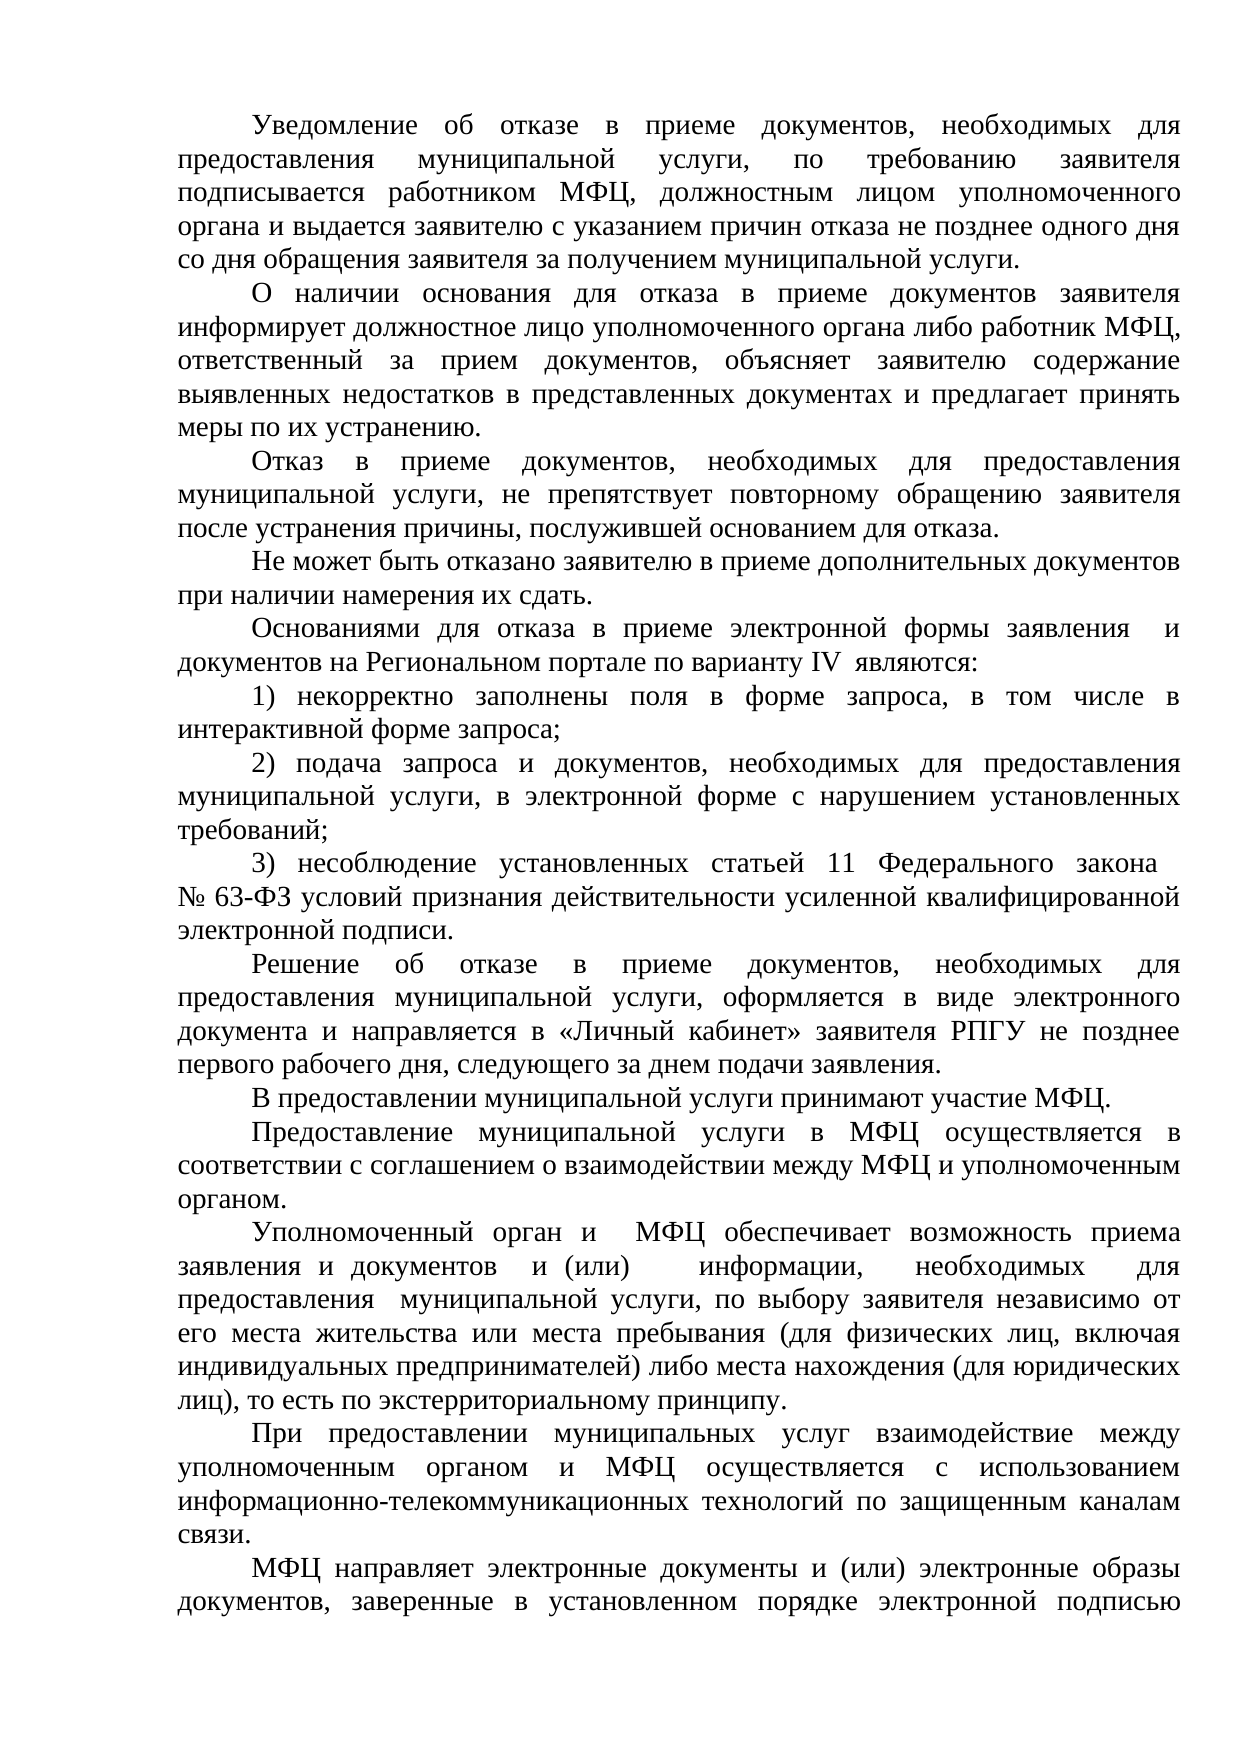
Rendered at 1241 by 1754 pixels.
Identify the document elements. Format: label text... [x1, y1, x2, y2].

text Основаниями для отказа в приеме электронной формы заявления и документов на Региональном портале по варианту IV являются: [177, 611, 1181, 678]
text При предоставлении муниципальных услуг взаимодействие между уполномоченным органом и МФЦ осуществляется с использованием информационно-телекоммуникационных технологий по защищенным каналам связи. [177, 1416, 1181, 1550]
text В предоставлении муниципальной услуги принимают участие МФЦ. [177, 1080, 1181, 1114]
text 2) подача запроса и документов, необходимых для предоставления муниципальной услуги, в электронной форме с нарушением установленных требований; [177, 745, 1181, 845]
text Предоставление муниципальной услуги в МФЦ осуществляется в соответствии с соглашением о взаимодействии между МФЦ и уполномоченным органом. [177, 1114, 1181, 1214]
text 3) несоблюдение установленных статьей 11 Федерального закона № 63-ФЗ условий признания действительности усиленной квалифицированной электронной подписи. [177, 845, 1181, 946]
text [177, 1550, 1181, 1617]
text Уполномоченный орган и МФЦ обеспечивает возможность приема заявления и документов и (или) информации, необходимых для предоставления муниципальной услуги, по выбору заявителя независимо от его места жительства или места пребывания (для физических лиц, включая индивидуальных предпринимателей) либо места нахождения (для юридических лиц), то есть по экстерриториальному принципу. [177, 1214, 1181, 1416]
text О наличии основания для отказа в приеме документов заявителя информирует должностное лицо уполномоченного органа либо работник МФЦ, ответственный за прием документов, объясняет заявителю содержание выявленных недостатков в представленных документах и предлагает принять меры по их устранению. [177, 275, 1181, 443]
text 1) некорректно заполнены поля в форме запроса, в том числе в интерактивной форме запроса; [177, 678, 1181, 745]
text Уведомление об отказе в приеме документов, необходимых для предоставления муниципальной услуги, по требованию заявителя подписывается работником МФЦ, должностным лицом уполномоченного органа и выдается заявителю с указанием причин отказа не позднее одного дня со дня обращения заявителя за получением муниципальной услуги. [177, 107, 1181, 275]
text Не может быть отказано заявителю в приеме дополнительных документов при наличии намерения их сдать. [177, 543, 1181, 611]
text Отказ в приеме документов, необходимых для предоставления муниципальной услуги, не препятствует повторному обращению заявителя после устранения причины, послужившей основанием для отказа. [177, 443, 1181, 543]
text Решение об отказе в приеме документов, необходимых для предоставления муниципальной услуги, оформляется в виде электронного документа и направляется в «Личный кабинет» заявителя РПГУ не позднее первого рабочего дня, следующего за днем подачи заявления. [177, 946, 1181, 1080]
